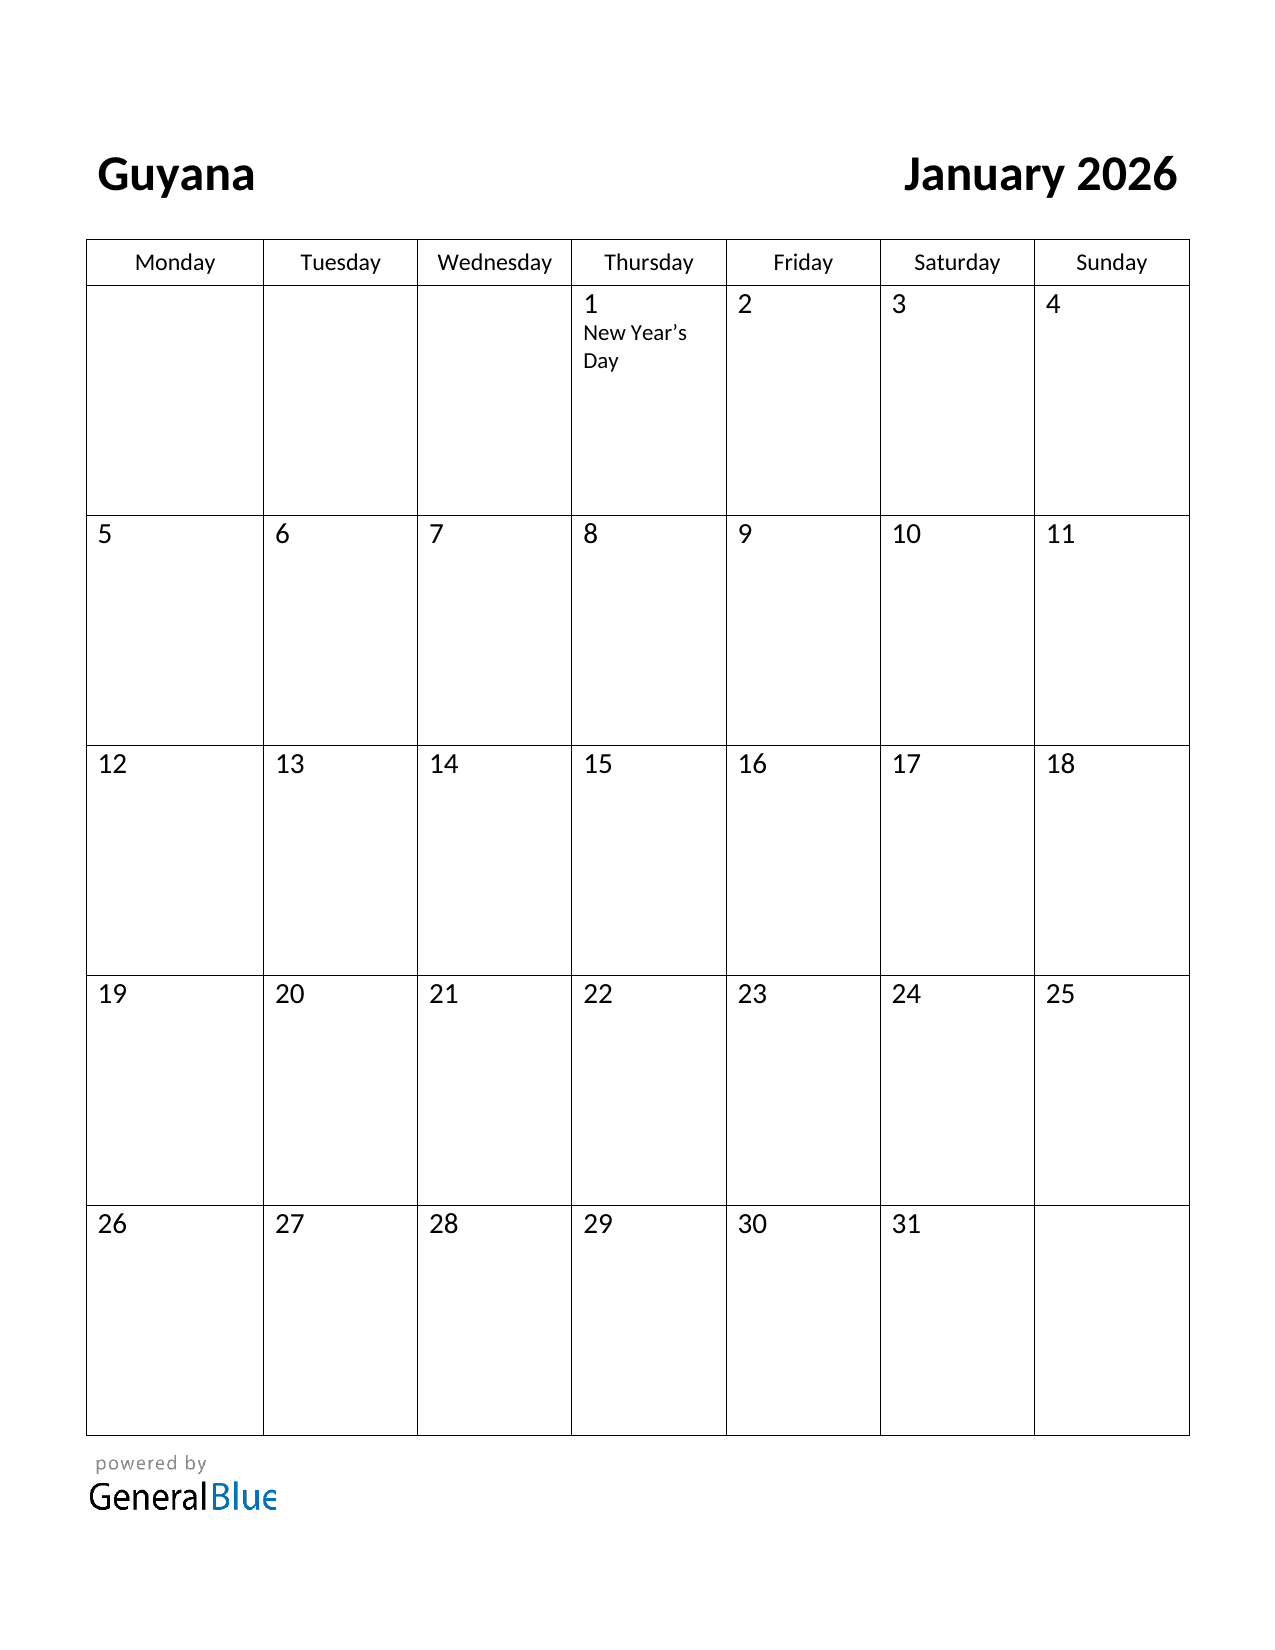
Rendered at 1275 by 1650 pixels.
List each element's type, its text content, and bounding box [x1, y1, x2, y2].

table_cell [572, 1008, 726, 1204]
table_cell [881, 1008, 1034, 1204]
table_cell [881, 1238, 1034, 1434]
table_cell 12 [87, 746, 263, 778]
table_cell [881, 778, 1034, 974]
table_cell Wednesday [418, 240, 571, 284]
table_cell 15 [572, 746, 726, 778]
table_cell [418, 286, 571, 318]
table_cell Monday [87, 240, 263, 284]
table_cell [418, 1238, 571, 1434]
table_cell 9 [727, 516, 880, 548]
table_cell 26 [87, 1206, 263, 1238]
table_cell [264, 286, 417, 318]
table_cell Thursday [572, 240, 726, 284]
table_cell [727, 778, 880, 974]
table_cell 29 [572, 1206, 726, 1238]
table_cell 27 [264, 1206, 417, 1238]
table_cell 10 [881, 516, 1034, 548]
table_cell [418, 1008, 571, 1204]
table_cell [1035, 1008, 1189, 1204]
table_cell [572, 778, 726, 974]
table_cell [418, 778, 571, 974]
table_cell [86, 1436, 1189, 1534]
table_cell New Year’s Day [572, 318, 726, 514]
table_cell [87, 548, 263, 744]
table_cell [87, 1238, 263, 1434]
table_cell [572, 548, 726, 744]
table_cell [264, 1008, 417, 1204]
table_cell 7 [418, 516, 571, 548]
table_cell 16 [727, 746, 880, 778]
table_cell 13 [264, 746, 417, 778]
table_cell [418, 318, 571, 514]
table_cell 24 [881, 976, 1034, 1008]
table_cell [1035, 1238, 1189, 1434]
table_cell 18 [1035, 746, 1189, 778]
table_header Guyana [86, 105, 572, 239]
table_cell [418, 548, 571, 744]
table_cell [1035, 1206, 1189, 1238]
table_cell Sunday [1035, 240, 1189, 284]
picture [88, 1452, 276, 1515]
table_cell 25 [1035, 976, 1189, 1008]
table_cell 1 [572, 286, 726, 318]
table_cell 11 [1035, 516, 1189, 548]
table_cell 21 [418, 976, 571, 1008]
table_cell Friday [727, 240, 880, 284]
table_cell [264, 548, 417, 744]
table_cell [87, 318, 263, 514]
table_cell [727, 318, 880, 514]
table_cell 31 [881, 1206, 1034, 1238]
table_cell [572, 1238, 726, 1434]
table_cell 20 [264, 976, 417, 1008]
table_cell 28 [418, 1206, 571, 1238]
table_cell [727, 1238, 880, 1434]
table_cell 5 [87, 516, 263, 548]
table_cell [1035, 778, 1189, 974]
table_cell 8 [572, 516, 726, 548]
table_cell [264, 318, 417, 514]
table_cell Saturday [881, 240, 1034, 284]
table_cell [1035, 318, 1189, 514]
table_cell [264, 778, 417, 974]
table_cell 30 [727, 1206, 880, 1238]
table_header January 2026 [572, 105, 1189, 239]
table_cell 2 [727, 286, 880, 318]
table_cell 6 [264, 516, 417, 548]
table_cell 22 [572, 976, 726, 1008]
table_cell 4 [1035, 286, 1189, 318]
table_cell [727, 548, 880, 744]
table_cell 14 [418, 746, 571, 778]
table_cell 23 [727, 976, 880, 1008]
table_cell [881, 548, 1034, 744]
table_cell [264, 1238, 417, 1434]
table_cell [87, 778, 263, 974]
table_cell 17 [881, 746, 1034, 778]
table_cell Tuesday [264, 240, 417, 284]
table_cell [881, 318, 1034, 514]
table_cell [87, 1008, 263, 1204]
table_cell 19 [87, 976, 263, 1008]
table_cell [727, 1008, 880, 1204]
table_cell 3 [881, 286, 1034, 318]
table_cell [87, 286, 263, 318]
table_cell [1035, 548, 1189, 744]
